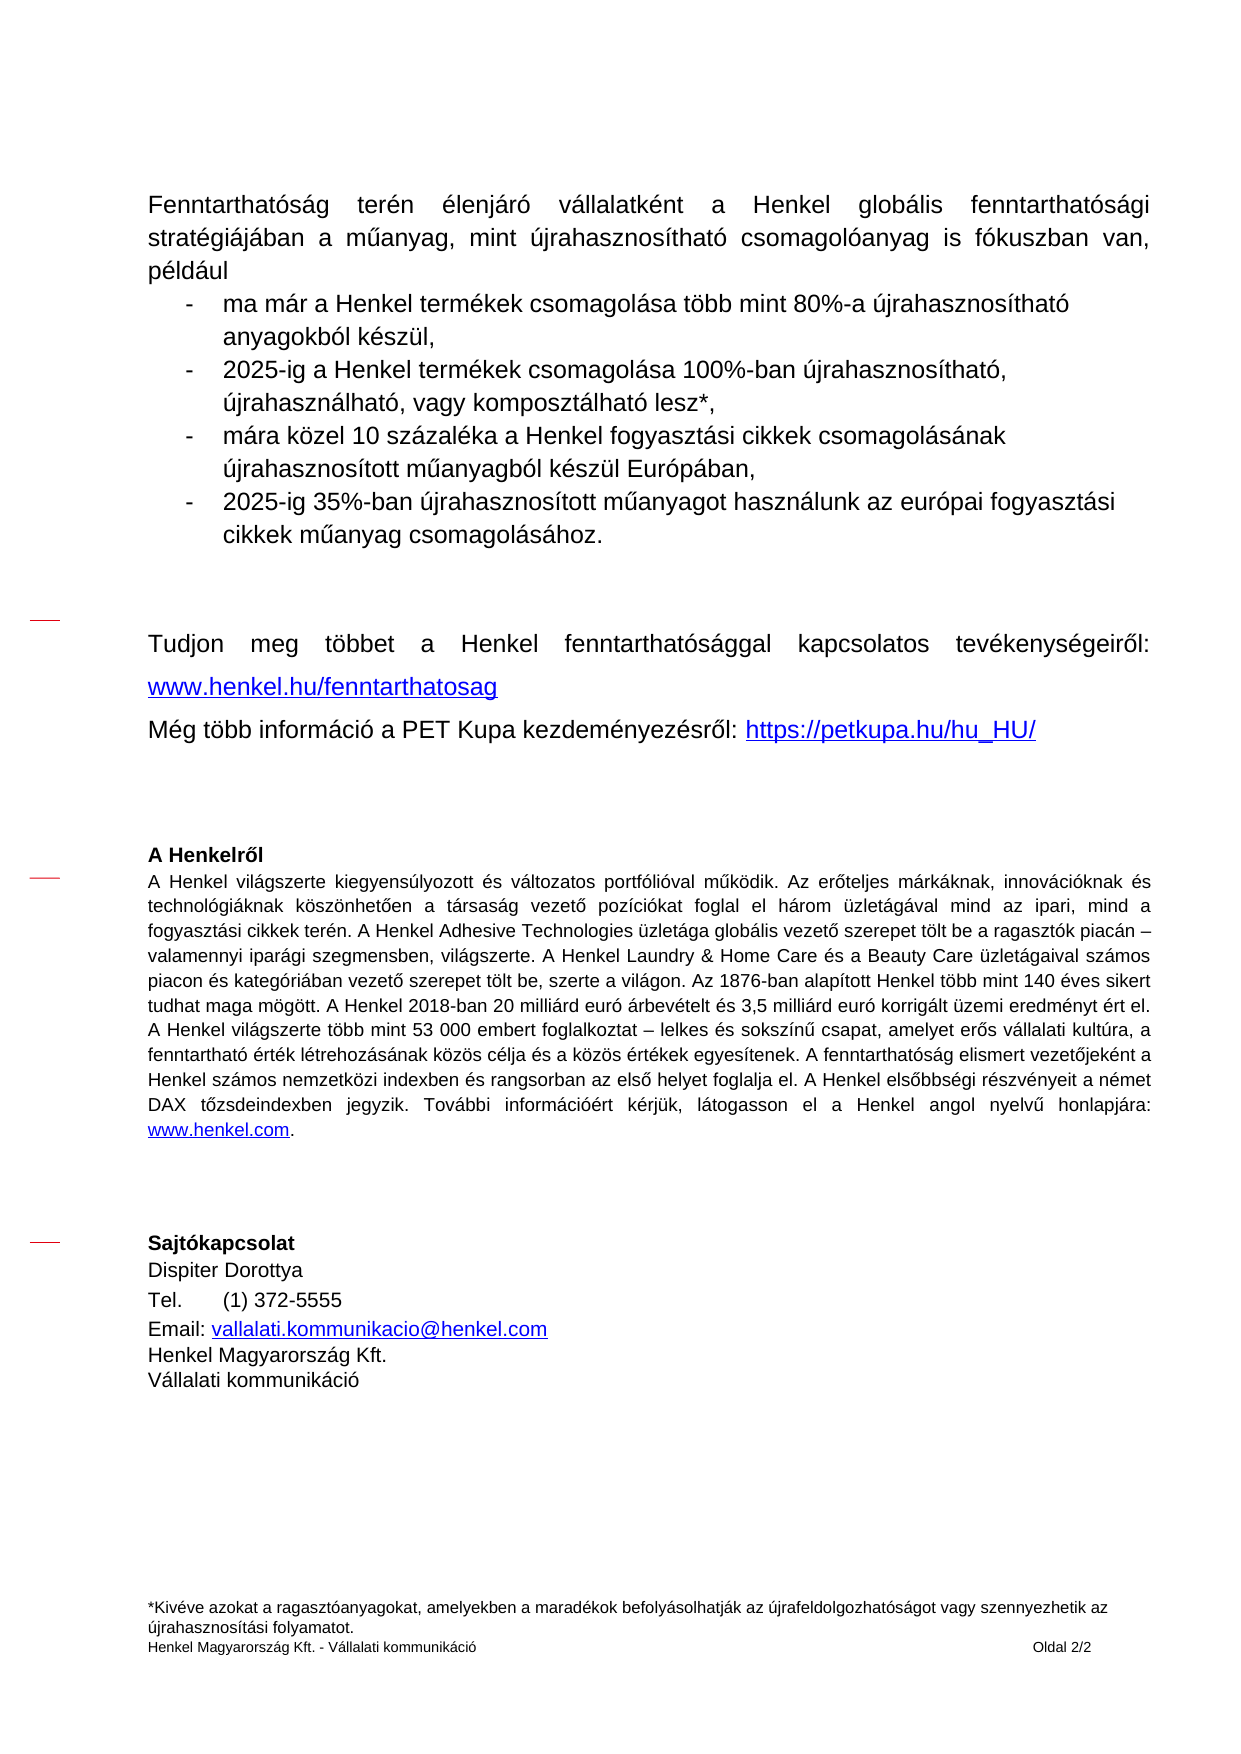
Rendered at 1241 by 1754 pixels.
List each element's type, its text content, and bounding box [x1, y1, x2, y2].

text Tel. (1) 372-5555 [148, 1284, 1152, 1313]
text Vállalati kommunikáció [148, 1367, 1152, 1392]
list 2025-ig 35%-ban újrahasznosított műanyagot használunk az európai fogyasztási cikkek műanyag csomagolásához. [185, 487, 1152, 549]
text A Henkel világszerte kiegyensúlyozott és változatos portfólióval működik. Az erőteljes márkáknak, innovációknak és technológiáknak köszönhetően a társaság vezető pozíciókat foglal el három üzletágával mind az ipari, mind a fogyasztási cikkek terén. A Henkel Adhesive Technologies üzletága globális vezető szerepet tölt be a ragasztók piacán – valamennyi iparági szegmensben, világszerte. A Henkel Laundry & Home Care és a Beauty Care üzletágaival számos piacon és kategóriában vezető szerepet tölt be, szerte a világon. Az 1876-ban alapított Henkel több mint 140 éves sikert tudhat maga mögött. A Henkel 2018-ban 20 milliárd euró árbevételt és 3,5 milliárd euró korrigált üzemi eredményt ért el. A Henkel világszerte több mint 53 000 embert foglalkoztat – lelkes és sokszínű csapat, amelyet erős vállalati kultúra, a fenntartható érték létrehozásának közös célja és a közös értékek egyesítenek. A fenntarthatóság elismert vezetőjeként a Henkel számos nemzetközi indexben és rangsorban az első helyet foglalja el. A Henkel elsőbbségi részvényeit a német DAX tőzsdeindexben jegyzik. További információért kérjük, látogasson el a Henkel angol nyelvű honlapjára: www.henkel.com. [148, 870, 1152, 1140]
text Dispiter Dorottya [148, 1254, 1152, 1284]
list ma már a Henkel termékek csomagolása több mint 80%-a újrahasznosítható anyagokból készül, [185, 289, 1152, 351]
text Sajtókapcsolat [148, 1231, 1152, 1254]
text Email: vallalati.kommunikacio@henkel.com [148, 1313, 1152, 1342]
text Henkel Magyarország Kft. [148, 1342, 1152, 1367]
text Tudjon meg többet a Henkel fenntarthatósággal kapcsolatos tevékenységeiről: www.henkel.hu/fenntarthatosag [148, 585, 1152, 700]
text A Henkelről [148, 843, 1152, 867]
text Még több információ a PET Kupa kezdeményezésről: https://petkupa.hu/hu_HU/ [148, 715, 1152, 743]
list 2025-ig a Henkel termékek csomagolása 100%-ban újrahasznosítható, újrahasználható, vagy komposztálható lesz*, [185, 355, 1152, 417]
list mára közel 10 százaléka a Henkel fogyasztási cikkek csomagolásának újrahasznosított műanyagból készül Európában, [185, 421, 1152, 483]
text Fenntarthatóság terén élenjáró vállalatként a Henkel globális fenntarthatósági stratégiájában a műanyag, mint újrahasznosítható csomagolóanyag is fókuszban van, például [148, 190, 1152, 285]
